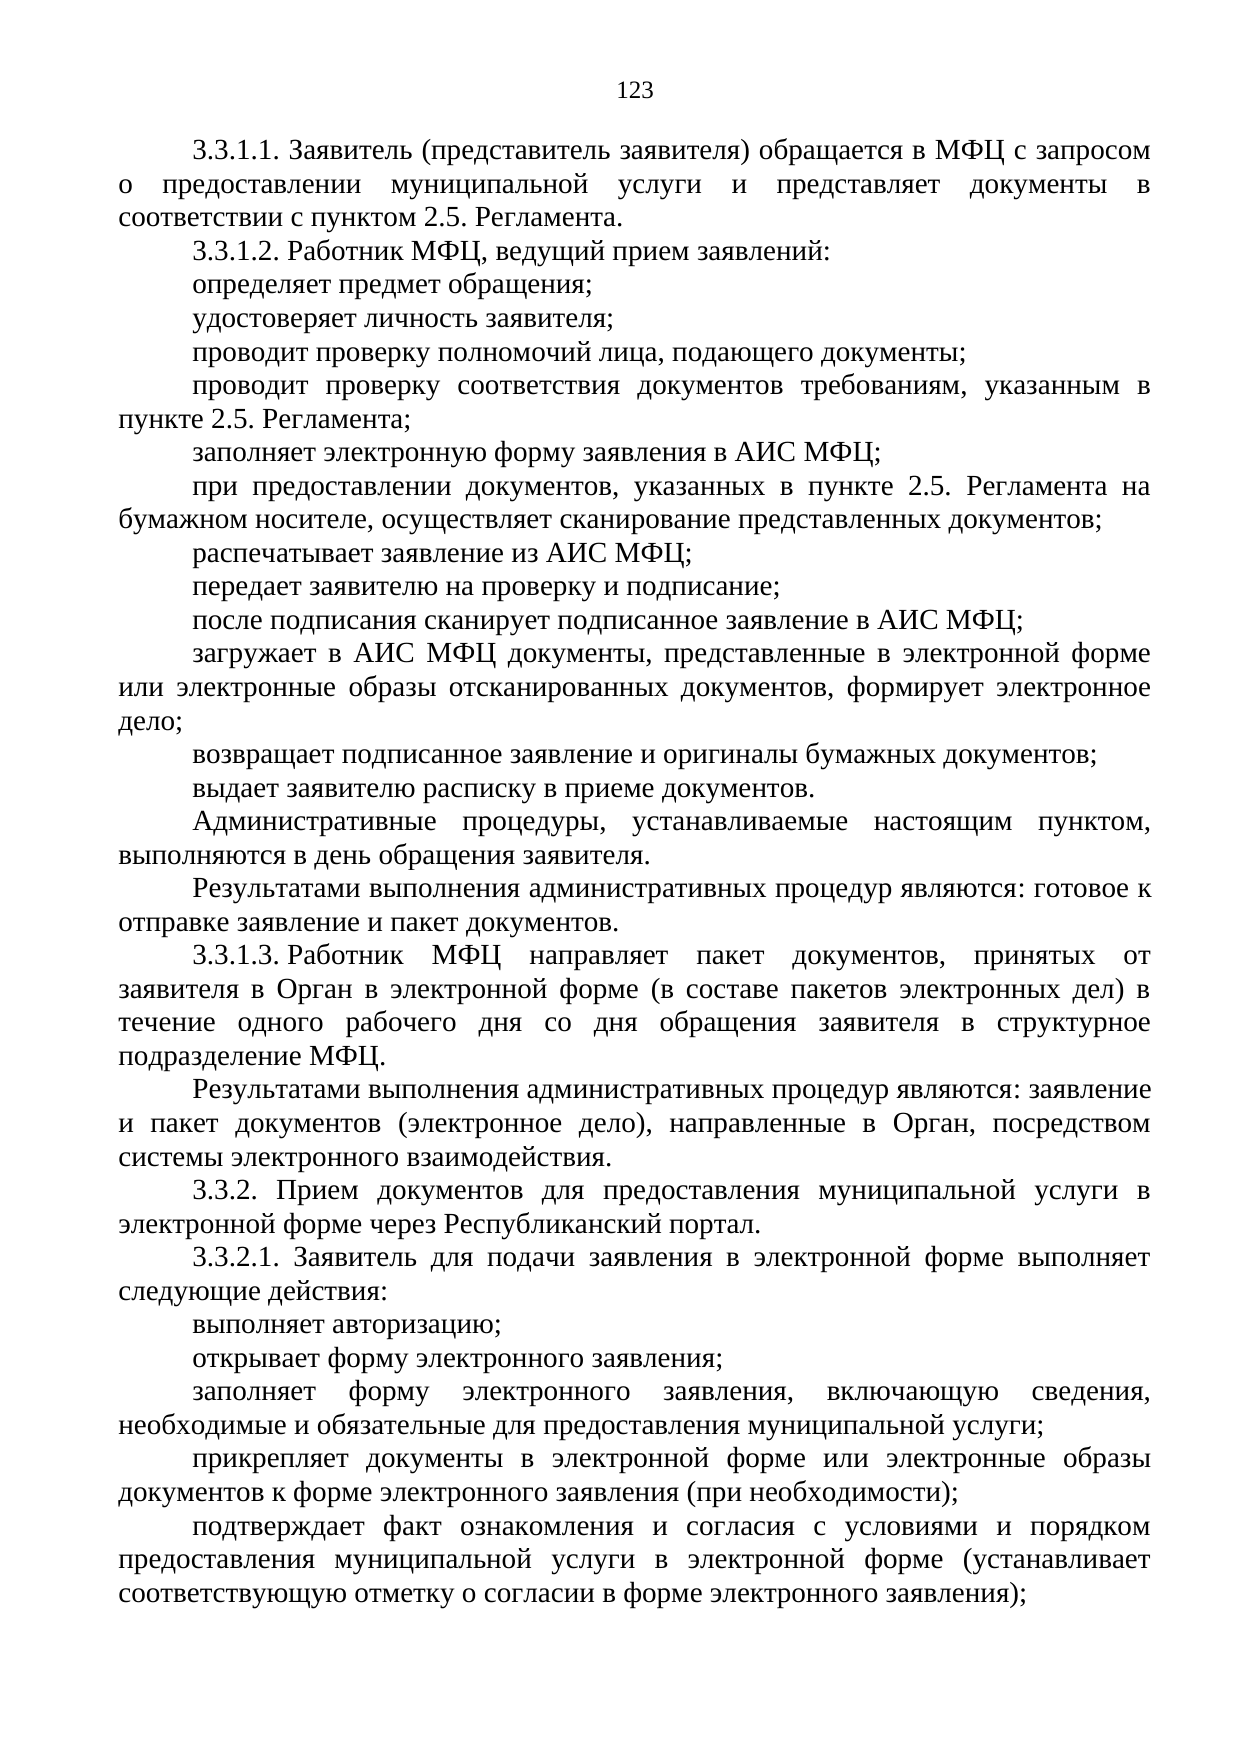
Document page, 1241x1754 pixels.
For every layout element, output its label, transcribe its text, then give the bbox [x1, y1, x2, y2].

text Результатами выполнения административных процедур являются: готовое к отправке заявление и пакет документов. [118, 870, 1152, 937]
text проводит проверку полномочий лица, подающего документы; [118, 334, 1152, 367]
text прикрепляет документы в электронной форме или электронные образы документов к форме электронного заявления (при необходимости); [118, 1441, 1152, 1508]
text выдает заявителю расписку в приеме документов. [118, 770, 1152, 803]
text передает заявителю на проверку и подписание; [118, 568, 1152, 602]
text удостоверяет личность заявителя; [118, 300, 1152, 334]
text 3.3.1.2. Работник МФЦ, ведущий прием заявлений: [118, 233, 1152, 267]
text 3.3.2.1. Заявитель для подачи заявления в электронной форме выполняет следующие действия: [118, 1239, 1152, 1306]
text Административные процедуры, устанавливаемые настоящим пунктом, выполняются в день обращения заявителя. [118, 803, 1152, 870]
text заполняет электронную форму заявления в АИС МФЦ; [118, 434, 1152, 468]
text открывает форму электронного заявления; [118, 1340, 1152, 1373]
text определяет предмет обращения; [118, 267, 1152, 300]
text 3.3.1.1. Заявитель (представитель заявителя) обращается в МФЦ с запросом о предоставлении муниципальной услуги и представляет документы в соответствии с пунктом 2.5. Регламента. [118, 132, 1152, 233]
text 3.3.1.3. Работник МФЦ направляет пакет документов, принятых от заявителя в Орган в электронной форме (в составе пакетов электронных дел) в течение одного рабочего дня со дня обращения заявителя в структурное подразделение МФЦ. [118, 937, 1152, 1072]
text Результатами выполнения административных процедур являются: заявление и пакет документов (электронное дело), направленные в Орган, посредством системы электронного взаимодействия. [118, 1072, 1152, 1172]
text возвращает подписанное заявление и оригиналы бумажных документов; [118, 736, 1152, 770]
text заполняет форму электронного заявления, включающую сведения, необходимые и обязательные для предоставления муниципальной услуги; [118, 1373, 1152, 1441]
text при предоставлении документов, указанных в пункте 2.5. Регламента на бумажном носителе, осуществляет сканирование представленных документов; [118, 468, 1152, 535]
text проводит проверку соответствия документов требованиям, указанным в пункте 2.5. Регламента; [118, 367, 1152, 434]
text после подписания сканирует подписанное заявление в АИС МФЦ; [118, 602, 1152, 636]
text загружает в АИС МФЦ документы, представленные в электронной форме или электронные образы отсканированных документов, формирует электронное дело; [118, 636, 1152, 736]
text распечатывает заявление из АИС МФЦ; [118, 535, 1152, 568]
text 3.3.2. Прием документов для предоставления муниципальной услуги в электронной форме через Республиканский портал. [118, 1172, 1152, 1239]
text выполняет авторизацию; [118, 1306, 1152, 1340]
text подтверждает факт ознакомления и согласия с условиями и порядком предоставления муниципальной услуги в электронной форме (устанавливает соответствующую отметку о согласии в форме электронного заявления); [118, 1508, 1152, 1608]
